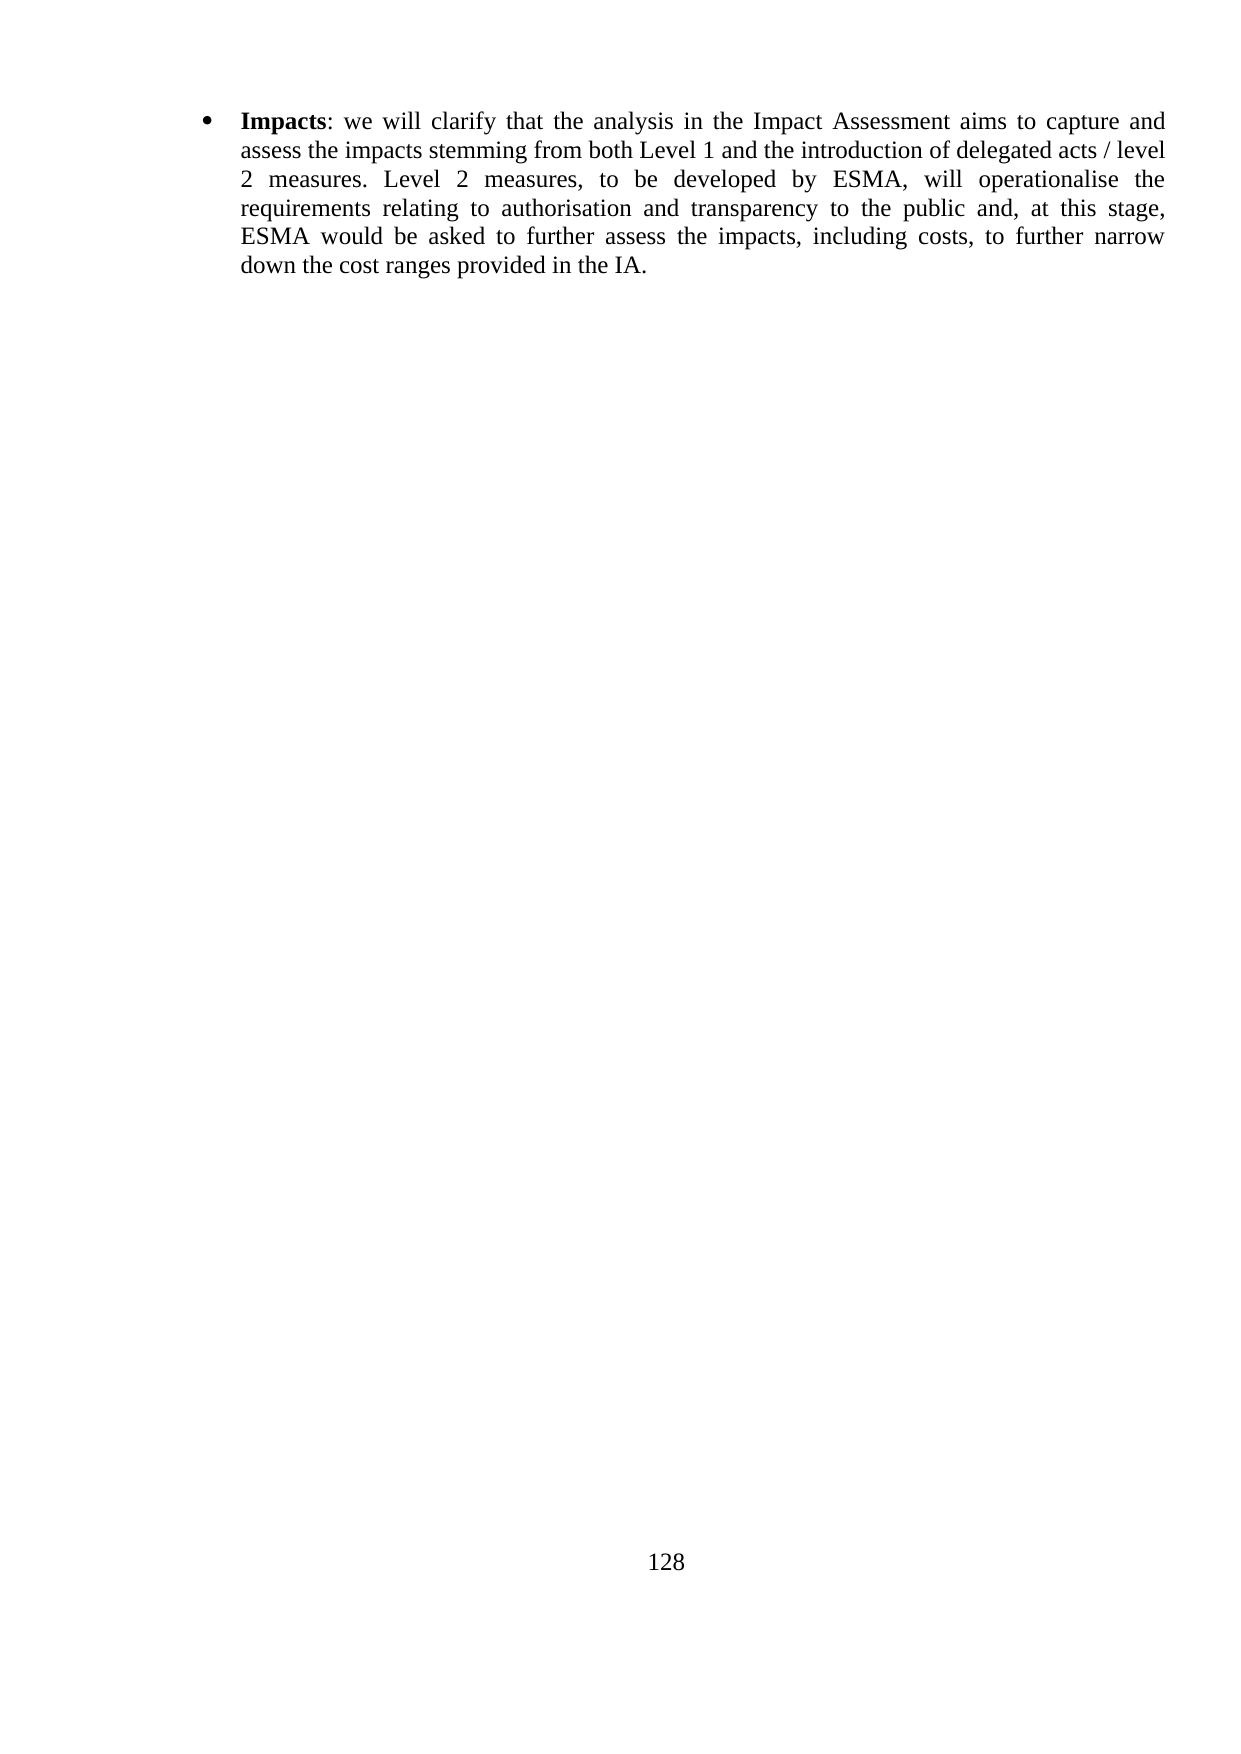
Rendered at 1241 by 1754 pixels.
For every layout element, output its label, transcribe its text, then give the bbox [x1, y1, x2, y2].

list Impacts: we will clarify that the analysis in the Impact Assessment aims to capture and assess the impacts stemming from both Level 1 and the introduction of delegated acts / level 2 measures. Level 2 measures, to be developed by ESMA, will operationalise the requirements relating to authorisation and transparency to the public and, at this stage, ESMA would be asked to further assess the impacts, including costs, to further narrow down the cost ranges provided in the IA. [203, 106, 1166, 279]
